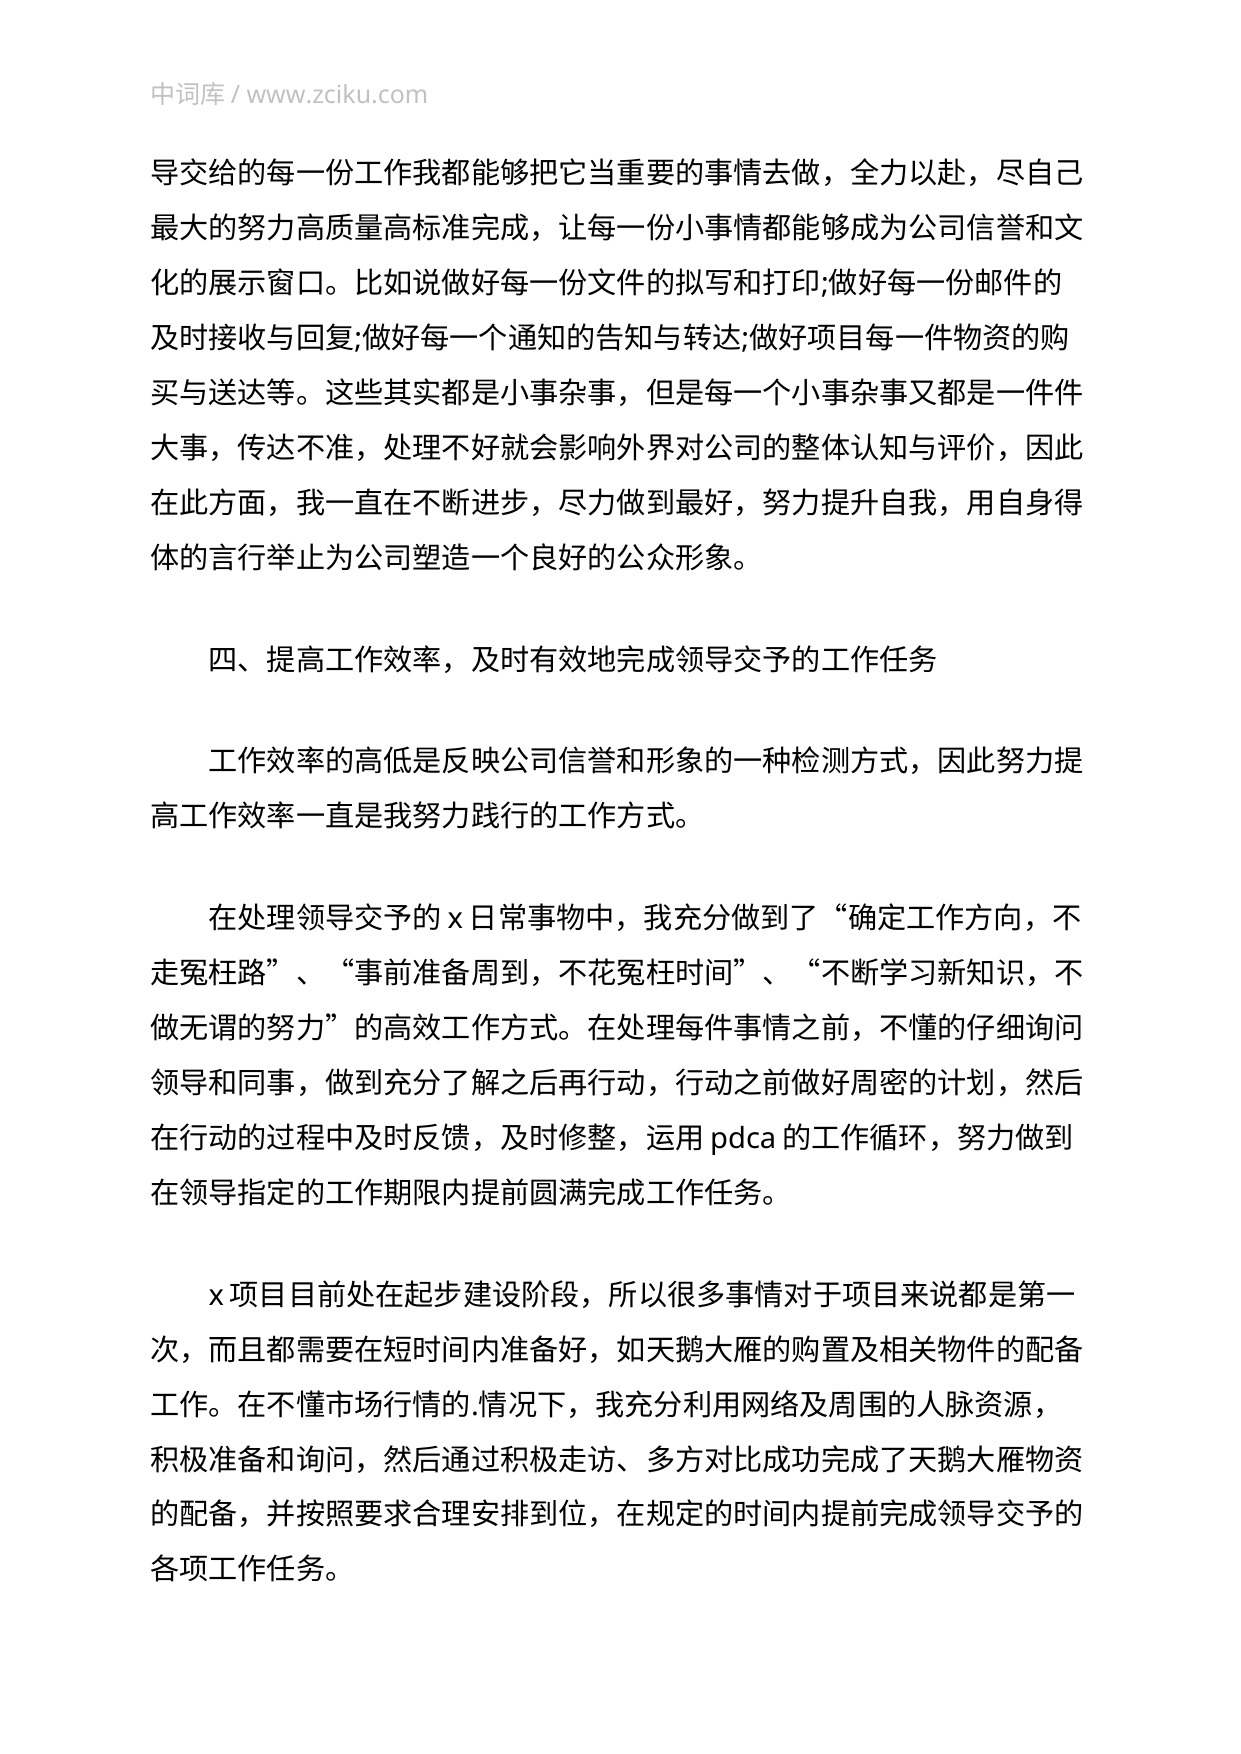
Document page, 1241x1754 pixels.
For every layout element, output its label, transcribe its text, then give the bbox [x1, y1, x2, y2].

text 在处理领导交予的x日常事物中，我充分做到了“确定工作方向，不走冤枉路”、“事前准备周到，不花冤枉时间”、“不断学习新知识，不做无谓的努力”的高效工作方式。在处理每件事情之前，不懂的仔细询问领导和同事，做到充分了解之后再行动，行动之前做好周密的计划，然后在行动的过程中及时反馈，及时修整，运用pdca的工作循环，努力做到在领导指定的工作期限内提前圆满完成工作任务。 [150, 895, 1090, 1212]
text 四、提高工作效率，及时有效地完成领导交予的工作任务 [150, 636, 1090, 678]
text 工作效率的高低是反映公司信誉和形象的一种检测方式，因此努力提高工作效率一直是我努力践行的工作方式。 [150, 738, 1090, 835]
text x项目目前处在起步建设阶段，所以很多事情对于项目来说都是第一次，而且都需要在短时间内准备好，如天鹅大雁的购置及相关物件的配备工作。在不懂市场行情的.情况下，我充分利用网络及周围的人脉资源，积极准备和询问，然后通过积极走访、多方对比成功完成了天鹅大雁物资的配备，并按照要求合理安排到位，在规定的时间内提前完成领导交予的各项工作任务。 [150, 1271, 1090, 1588]
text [150, 150, 1090, 577]
